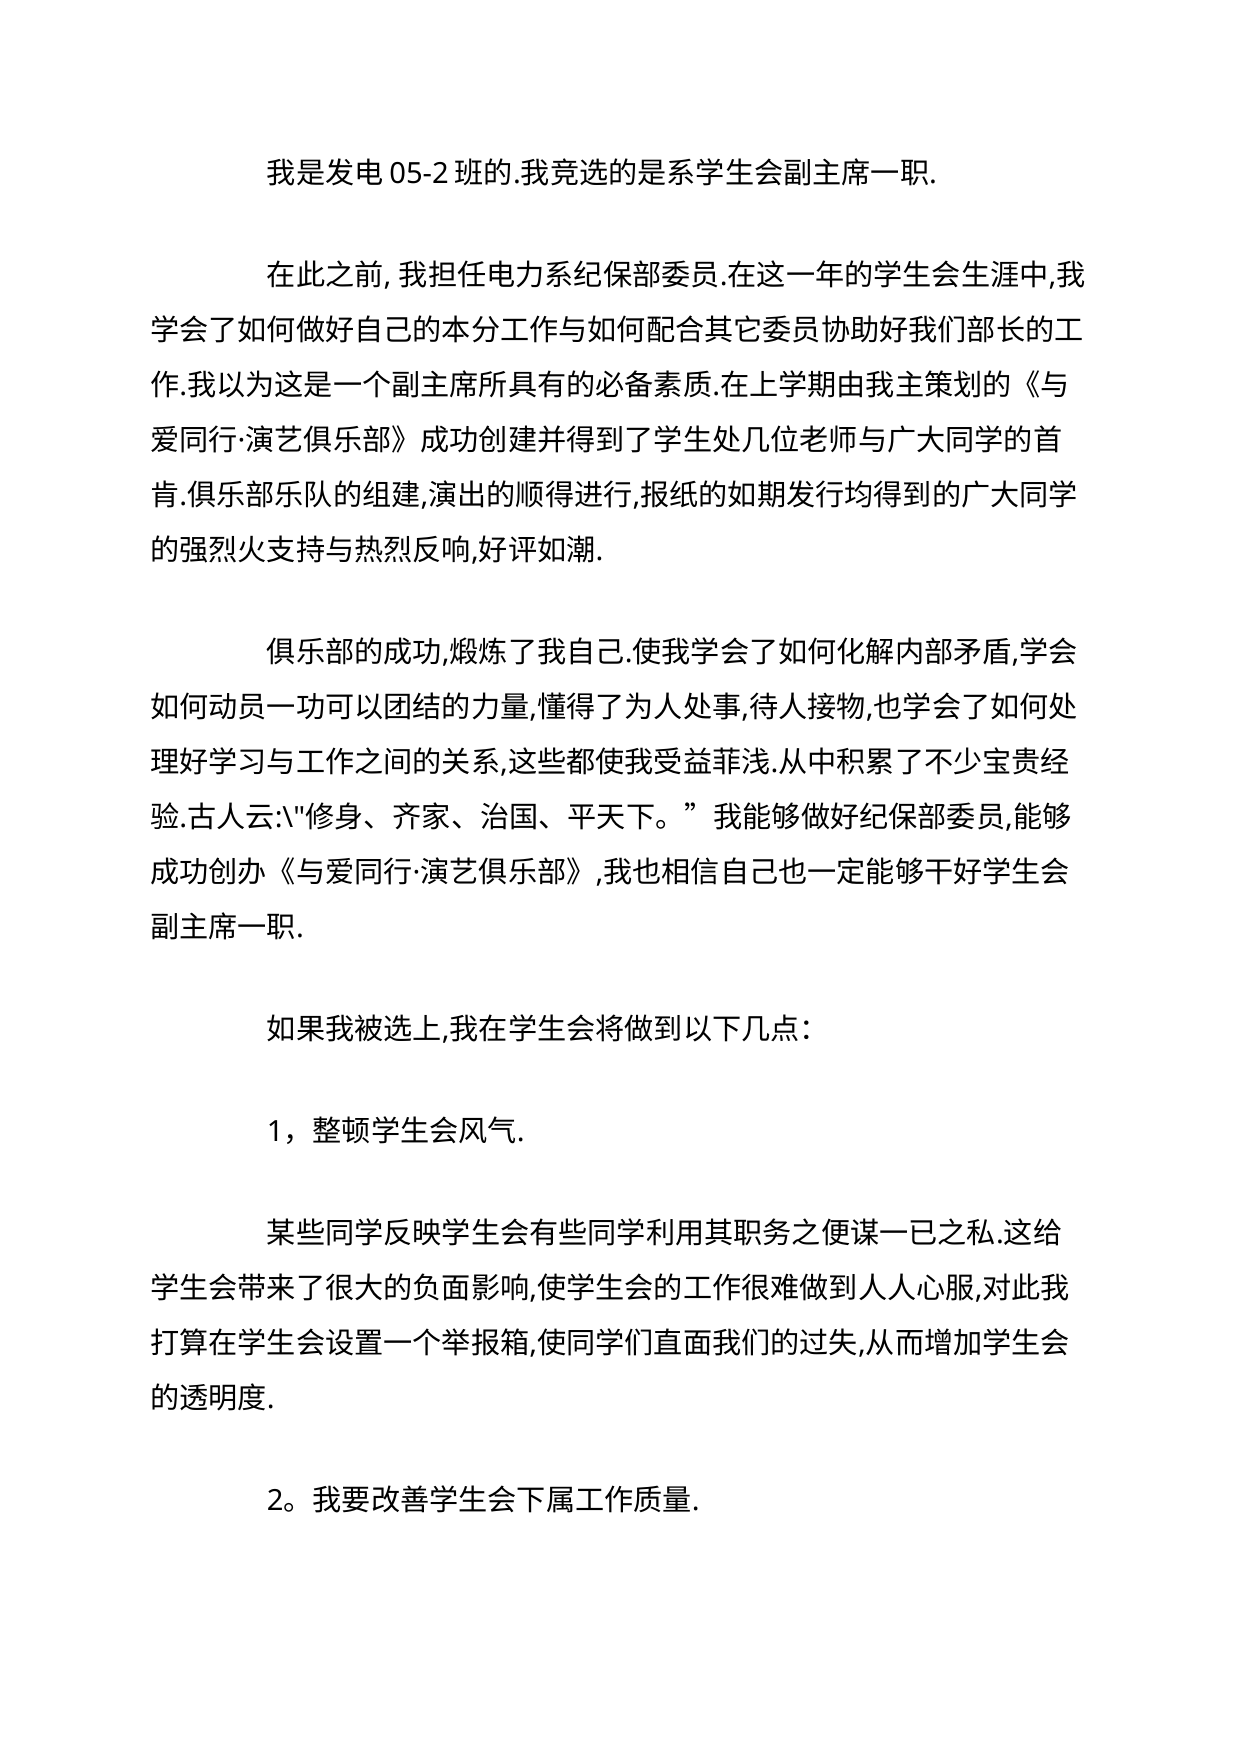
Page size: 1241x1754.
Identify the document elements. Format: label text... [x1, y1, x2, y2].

text 在此之前, 我担任电力系纪保部委员.在这一年的学生会生涯中,我学会了如何做好自己的本分工作与如何配合其它委员协助好我们部长的工作.我以为这是一个副主席所具有的必备素质.在上学期由我主策划的《与爱同行·演艺俱乐部》成功创建并得到了学生处几位老师与广大同学的首肯.俱乐部乐队的组建,演出的顺得进行,报纸的如期发行均得到的广大同学的强烈火支持与热烈反响,好评如潮. [150, 252, 1090, 569]
text 某些同学反映学生会有些同学利用其职务之便谋一已之私.这给学生会带来了很大的负面影响,使学生会的工作很难做到人人心服,对此我打算在学生会设置一个举报箱,使同学们直面我们的过失,从而增加学生会的透明度. [150, 1210, 1090, 1417]
text 我是发电05-2班的.我竞选的是系学生会副主席一职. [150, 150, 1090, 192]
text 如果我被选上,我在学生会将做到以下几点： [150, 1006, 1090, 1048]
text 1，整顿学生会风气. [150, 1108, 1090, 1150]
text 俱乐部的成功,煅炼了我自己.使我学会了如何化解内部矛盾,学会如何动员一功可以团结的力量,懂得了为人处事,待人接物,也学会了如何处理好学习与工作之间的关系,这些都使我受益菲浅.从中积累了不少宝贵经验.古人云:\"修身、齐家、治国、平天下。”我能够做好纪保部委员,能够成功创办《与爱同行·演艺俱乐部》,我也相信自己也一定能够干好学生会副主席一职. [150, 629, 1090, 946]
text 2。我要改善学生会下属工作质量. [150, 1477, 1090, 1519]
